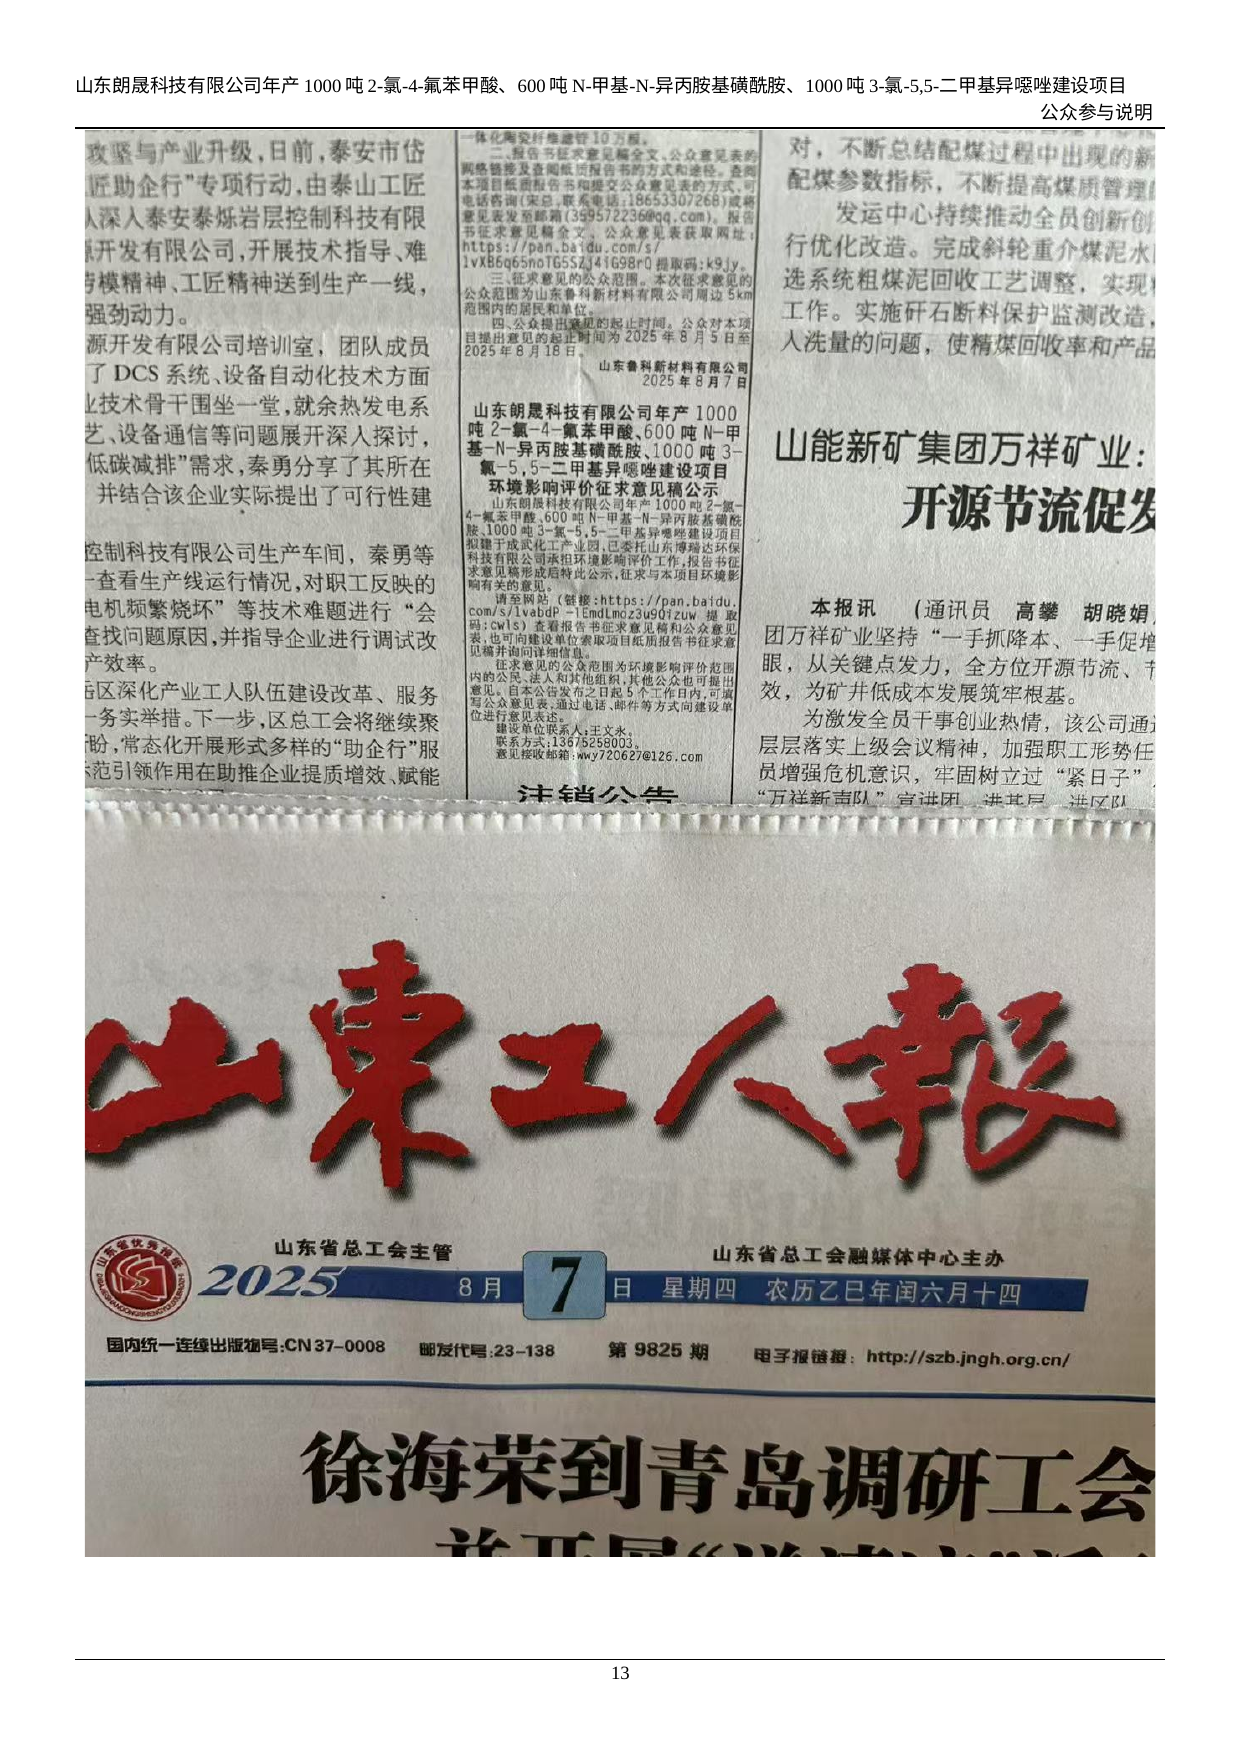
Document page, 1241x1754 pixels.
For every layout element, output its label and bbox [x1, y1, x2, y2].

picture [84, 130, 1156, 1557]
